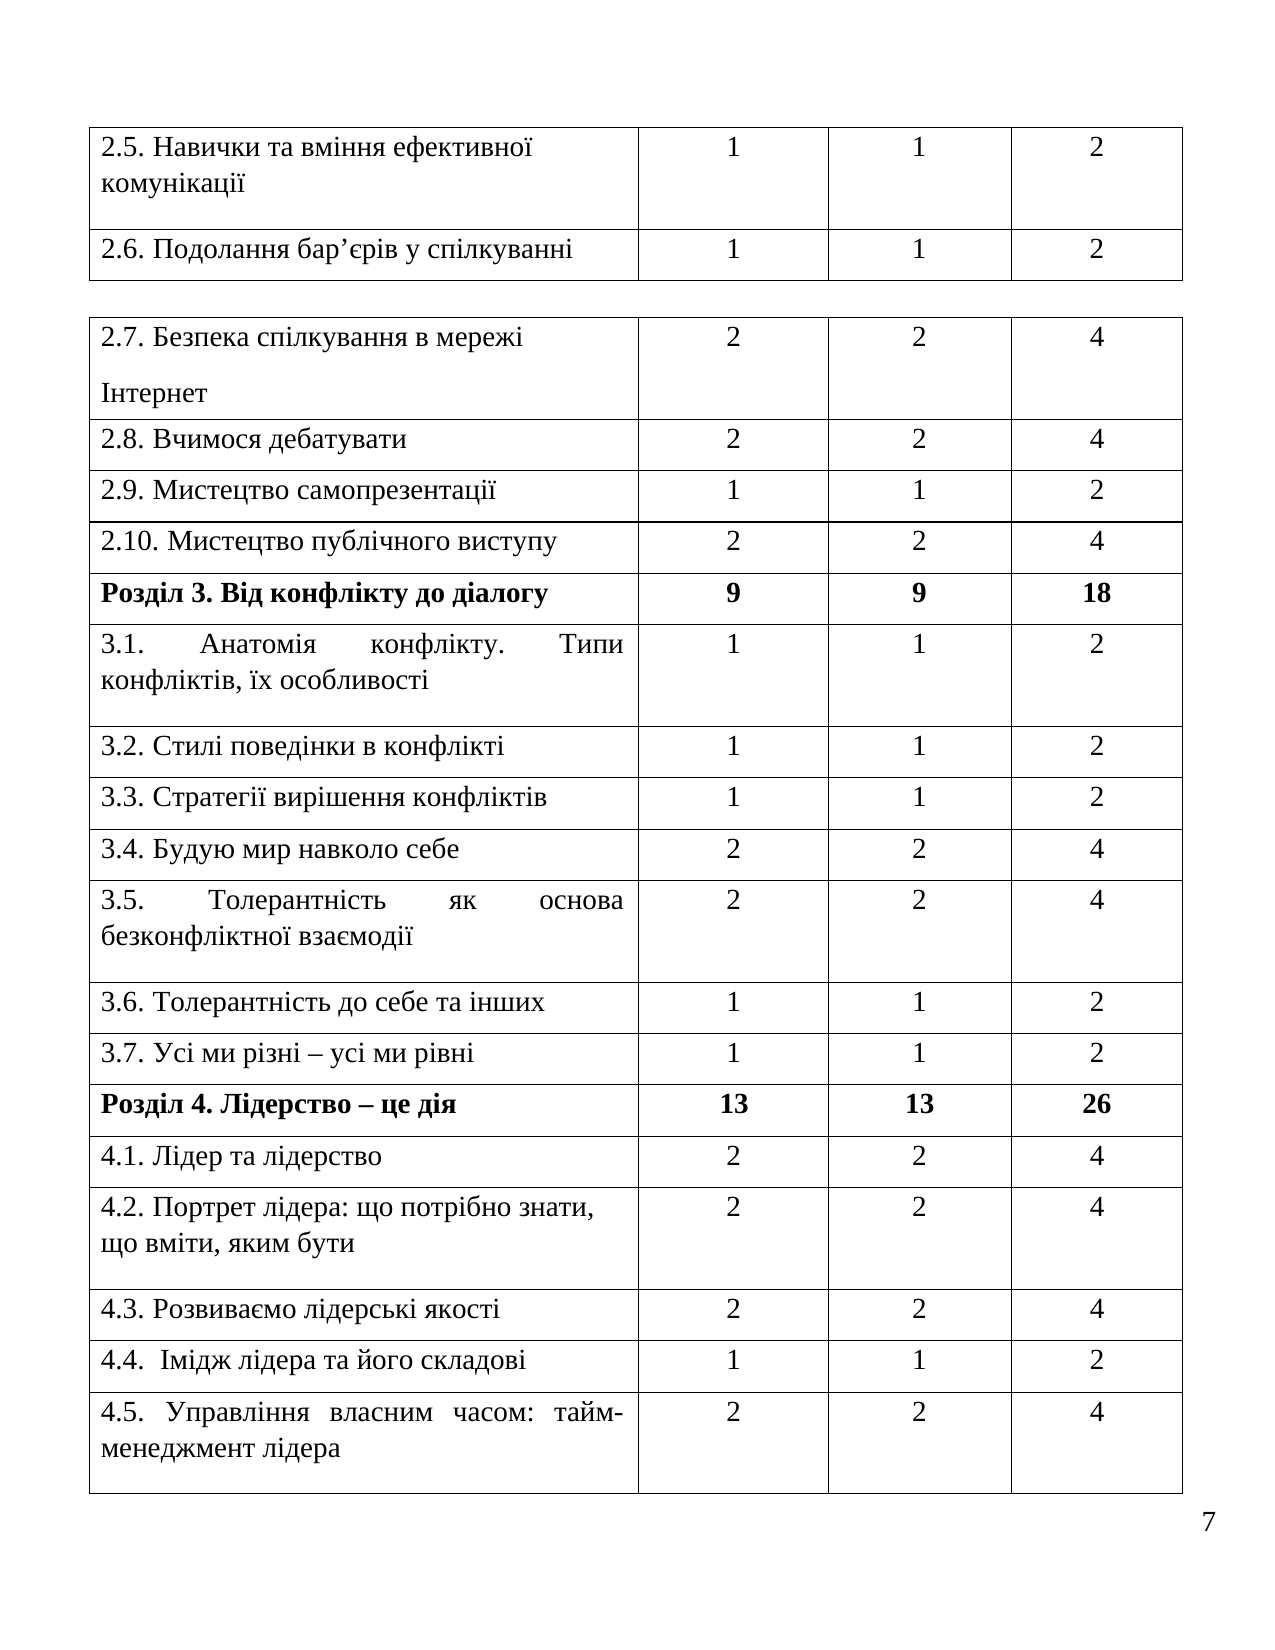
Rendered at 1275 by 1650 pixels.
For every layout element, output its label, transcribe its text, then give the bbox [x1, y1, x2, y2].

table_cell 2.6. Подолання бар’єрів у спілкуванні [90, 230, 638, 280]
table_cell 4 [1012, 523, 1182, 573]
table_cell Розділ 3. Від конфлікту до діалогу [90, 574, 638, 624]
table_cell 26 [1012, 1085, 1182, 1136]
table_cell 2 [829, 1137, 1011, 1187]
table_cell 2 [829, 1290, 1011, 1340]
table_cell 2 [1012, 983, 1182, 1033]
table_cell 1 [829, 128, 1011, 229]
table_cell 4 [1012, 1188, 1182, 1288]
table_cell 2 [639, 420, 828, 470]
table_cell 1 [639, 625, 828, 726]
table_cell 2 [639, 523, 828, 573]
table_cell 2 [1012, 1341, 1182, 1392]
table_cell 1 [639, 128, 828, 229]
table_cell 2 [639, 1137, 828, 1187]
table_cell 1 [829, 778, 1011, 828]
table_cell 2 [1012, 230, 1182, 280]
table_cell 3.1. Анатомія конфлікту. Типи конфліктів, їх особливості [90, 625, 638, 726]
table_cell 4 [1012, 420, 1182, 470]
table_cell 2 [1012, 625, 1182, 726]
table_cell 1 [829, 1341, 1011, 1392]
table_cell 13 [829, 1085, 1011, 1136]
table_cell 2 [1012, 778, 1182, 828]
table_cell 13 [639, 1085, 828, 1136]
table_cell 1 [829, 471, 1011, 521]
table_cell 4.3. Розвиваємо лідерські якості [90, 1290, 638, 1340]
table_cell 3.3. Стратегії вирішення конфліктів [90, 778, 638, 828]
table_cell 2 [1012, 471, 1182, 521]
table_cell 1 [639, 230, 828, 280]
table_cell 1 [639, 1034, 828, 1084]
table_cell 4 [1012, 881, 1182, 982]
table_cell 4.1. Лідер та лідерство [90, 1137, 638, 1187]
table_cell 9 [829, 574, 1011, 624]
table_cell 3.5. Толерантність як основа безконфліктної взаємодії [90, 881, 638, 982]
table_cell 4 [1012, 830, 1182, 880]
table_cell 2 [639, 1188, 828, 1288]
table_cell 2.9. Мистецтво самопрезентації [90, 471, 638, 521]
table_cell 3.4. Будую мир навколо себе [90, 830, 638, 880]
table_cell 2.5. Навички та вміння ефективної комунікації [90, 128, 638, 229]
table_cell 2 [829, 1393, 1011, 1493]
table_cell 1 [829, 230, 1011, 280]
table_cell 4 [1012, 1137, 1182, 1187]
table_cell 1 [639, 471, 828, 521]
table_cell 2 [829, 1188, 1011, 1288]
table_header 2 [829, 318, 1011, 419]
table_header 2 [639, 318, 828, 419]
table_cell 2 [1012, 128, 1182, 229]
table_cell Розділ 4. Лідерство – це дія [90, 1085, 638, 1136]
table_cell 3.7. Усі ми різні – усі ми рівні [90, 1034, 638, 1084]
table_cell 2 [639, 1393, 828, 1493]
table_cell 2.8. Вчимося дебатувати [90, 420, 638, 470]
table_cell 2 [829, 523, 1011, 573]
table_header 4 [1012, 318, 1182, 419]
table_cell 9 [639, 574, 828, 624]
table_cell 1 [639, 778, 828, 828]
table_cell 4.5. Управління власним часом: тайм- менеджмент лідера [90, 1393, 638, 1493]
table_cell 1 [829, 1034, 1011, 1084]
table_cell 2 [639, 881, 828, 982]
table_cell 2 [829, 881, 1011, 982]
table_cell 2 [1012, 1034, 1182, 1084]
table_cell 2 [829, 420, 1011, 470]
table_cell 1 [639, 1341, 828, 1392]
table_cell 1 [829, 625, 1011, 726]
table_cell 2 [1012, 727, 1182, 777]
table_cell 3.6. Толерантність до себе та інших [90, 983, 638, 1033]
table_cell 2 [639, 1290, 828, 1340]
table_cell 2 [829, 830, 1011, 880]
table_header 2.7. Безпека спілкування в мережі Інтернет [90, 318, 638, 419]
table_cell 4.4. Імідж лідера та його складові [90, 1341, 638, 1392]
table_cell 4 [1012, 1290, 1182, 1340]
table_cell 4.2. Портрет лідера: що потрібно знати, що вміти, яким бути [90, 1188, 638, 1288]
table_cell 4 [1012, 1393, 1182, 1493]
table_cell 2 [639, 830, 828, 880]
table_cell 2.10. Мистецтво публічного виступу [90, 523, 638, 573]
table_cell 1 [829, 727, 1011, 777]
table_cell 1 [639, 983, 828, 1033]
table_cell 1 [829, 983, 1011, 1033]
table_cell 1 [639, 727, 828, 777]
table_cell 18 [1012, 574, 1182, 624]
table_cell 3.2. Стилі поведінки в конфлікті [90, 727, 638, 777]
